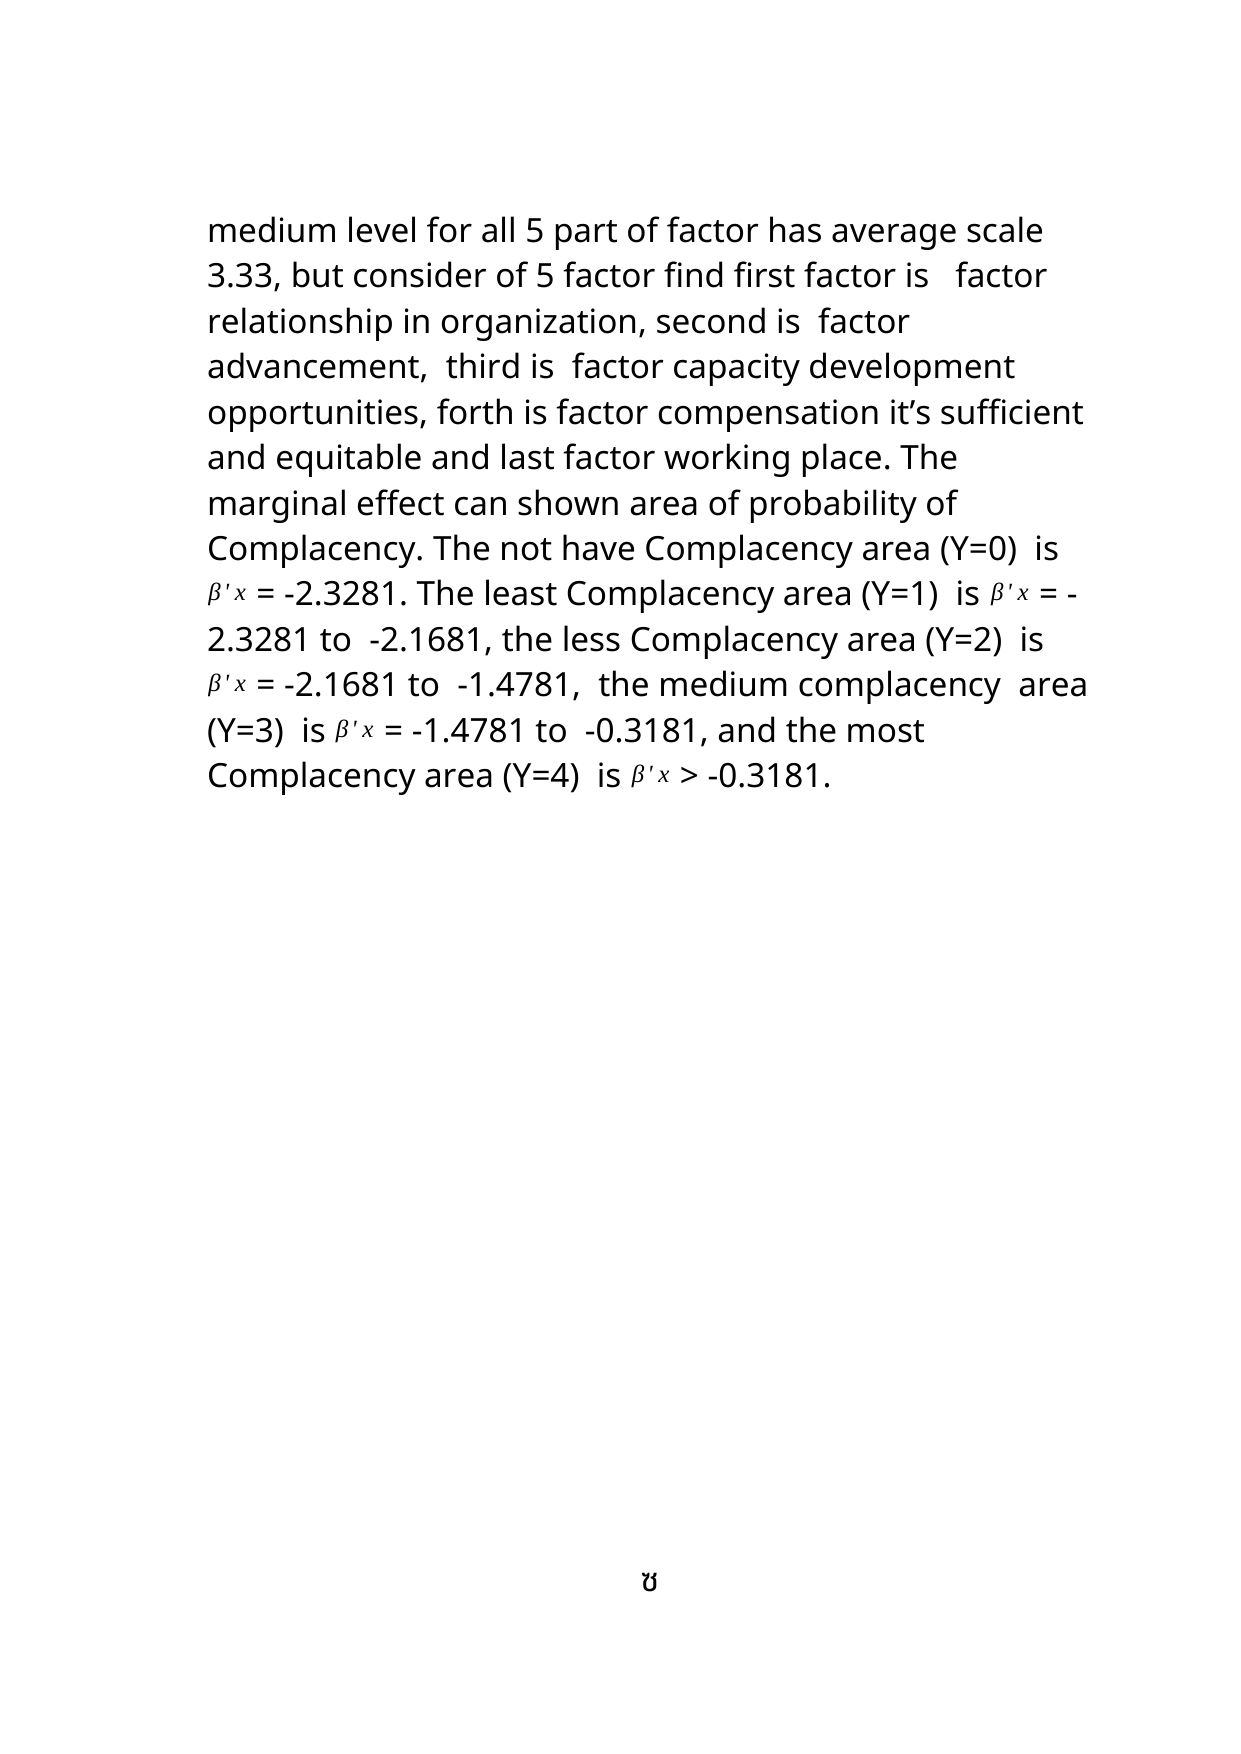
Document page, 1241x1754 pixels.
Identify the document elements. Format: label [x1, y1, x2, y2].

text [207, 207, 1092, 797]
